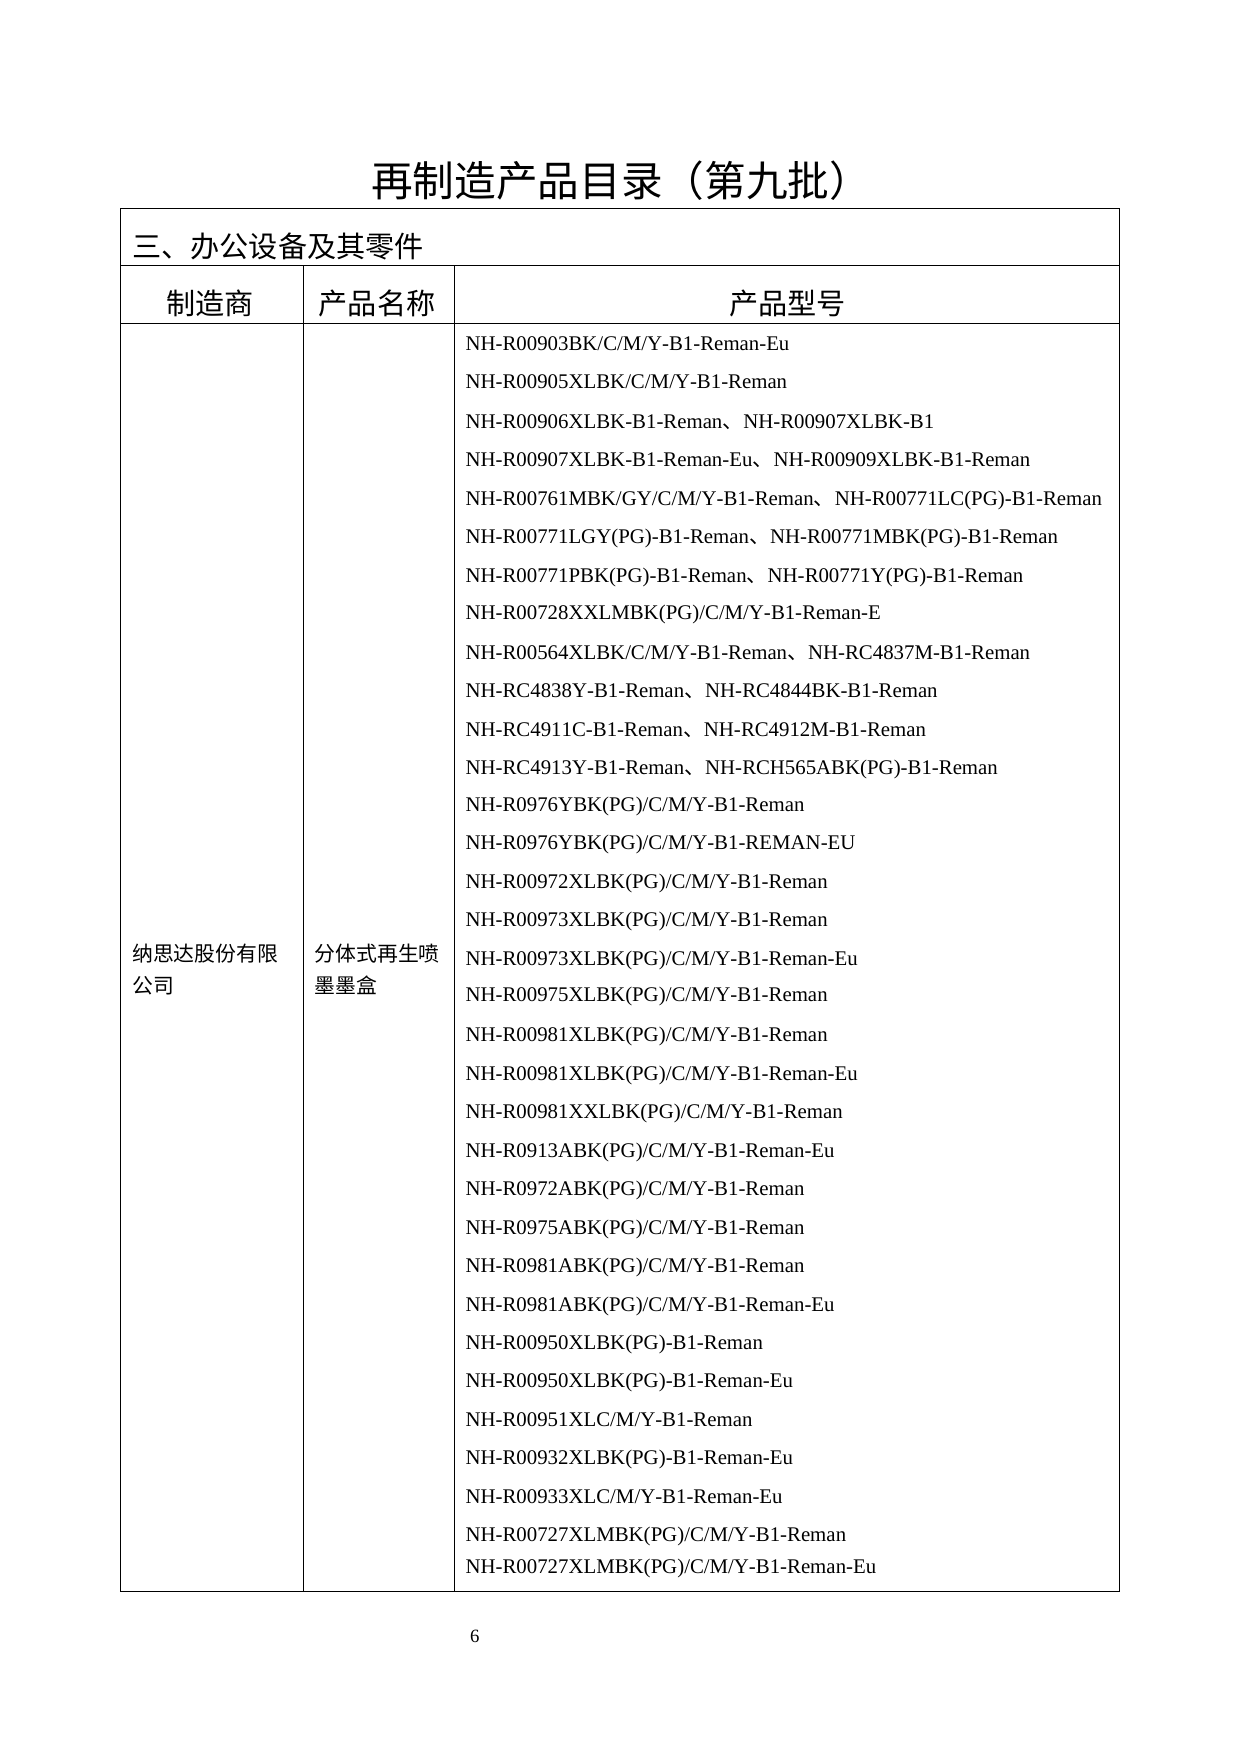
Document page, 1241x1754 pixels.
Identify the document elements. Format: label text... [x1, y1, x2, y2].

table_cell NH-R0913ABK(PG)/C/M/Y-B1-Reman-Eu [455, 1130, 1119, 1168]
table_cell 三、办公设备及其零件 [121, 209, 1119, 265]
table_cell 纳思达股份有限公司 [121, 324, 303, 1591]
table_cell NH-R00903BK/C/M/Y-B1-Reman-Eu [455, 324, 1119, 361]
table_cell NH-R00728XXLMBK(PG)/C/M/Y-B1-Reman-E [455, 592, 1119, 630]
table_cell NH-R00981XXLBK(PG)/C/M/Y-B1-Reman [455, 1092, 1119, 1130]
table_cell NH-R00950XLBK(PG)-B1-Reman [455, 1322, 1119, 1361]
table_cell NH-R0972ABK(PG)/C/M/Y-B1-Reman [455, 1169, 1119, 1207]
table_cell NH-R0976YBK(PG)/C/M/Y-B1-Reman [455, 784, 1119, 822]
table_cell NH-R00972XLBK(PG)/C/M/Y-B1-Reman [455, 861, 1119, 899]
table_cell NH-R00905XLBK/C/M/Y-B1-Reman [455, 361, 1119, 400]
table_cell NH-RC4913Y-B1-Reman、NH-RCH565ABK(PG)-B1-Reman [455, 746, 1119, 784]
table_cell NH-R00951XLC/M/Y-B1-Reman [455, 1399, 1119, 1437]
table_cell NH-R00564XLBK/C/M/Y-B1-Reman、NH-RC4837M-B1-Reman [455, 630, 1119, 669]
table_cell NH-RC4838Y-B1-Reman、NH-RC4844BK-B1-Reman [455, 669, 1119, 707]
table_cell NH-R00771PBK(PG)-B1-Reman、NH-R00771Y(PG)-B1-Reman [455, 554, 1119, 592]
table_cell NH-RC4911C-B1-Reman、NH-RC4912M-B1-Reman [455, 707, 1119, 746]
table_cell NH-R00981XLBK(PG)/C/M/Y-B1-Reman [455, 1015, 1119, 1053]
table_cell NH-R00727XLMBK(PG)/C/M/Y-B1-Reman-Eu [455, 1553, 1119, 1591]
table_cell NH-R0981ABK(PG)/C/M/Y-B1-Reman [455, 1245, 1119, 1284]
table_cell NH-R00950XLBK(PG)-B1-Reman-Eu [455, 1361, 1119, 1399]
table_cell NH-R00906XLBK-B1-Reman、NH-R00907XLBK-B1 [455, 400, 1119, 438]
table_cell NH-R00973XLBK(PG)/C/M/Y-B1-Reman [455, 899, 1119, 938]
table_cell NH-R00907XLBK-B1-Reman-Eu、NH-R00909XLBK-B1-Reman [455, 438, 1119, 477]
table_cell NH-R00771LGY(PG)-B1-Reman、NH-R00771MBK(PG)-B1-Reman [455, 515, 1119, 553]
table_cell NH-R0975ABK(PG)/C/M/Y-B1-Reman [455, 1207, 1119, 1245]
table_cell NH-R0981ABK(PG)/C/M/Y-B1-Reman-Eu [455, 1284, 1119, 1322]
table_cell 制造商 [121, 266, 303, 323]
table_cell 产品名称 [304, 266, 454, 323]
table_cell NH-R00975XLBK(PG)/C/M/Y-B1-Reman [455, 976, 1119, 1015]
table_header 再制造产品目录（第九批） [121, 148, 1120, 208]
table_cell NH-R00727XLMBK(PG)/C/M/Y-B1-Reman [455, 1514, 1119, 1553]
table_cell 产品型号 [455, 266, 1119, 323]
table_cell NH-R00761MBK/GY/C/M/Y-B1-Reman、NH-R00771LC(PG)-B1-Reman [455, 477, 1119, 515]
table_cell NH-R0976YBK(PG)/C/M/Y-B1-REMAN-EU [455, 823, 1119, 861]
table_cell 分体式再生喷墨墨盒 [304, 324, 454, 1591]
table_cell NH-R00973XLBK(PG)/C/M/Y-B1-Reman-Eu [455, 938, 1119, 976]
table_cell NH-R00981XLBK(PG)/C/M/Y-B1-Reman-Eu [455, 1053, 1119, 1092]
table_cell NH-R00933XLC/M/Y-B1-Reman-Eu [455, 1476, 1119, 1514]
table_cell NH-R00932XLBK(PG)-B1-Reman-Eu [455, 1438, 1119, 1476]
